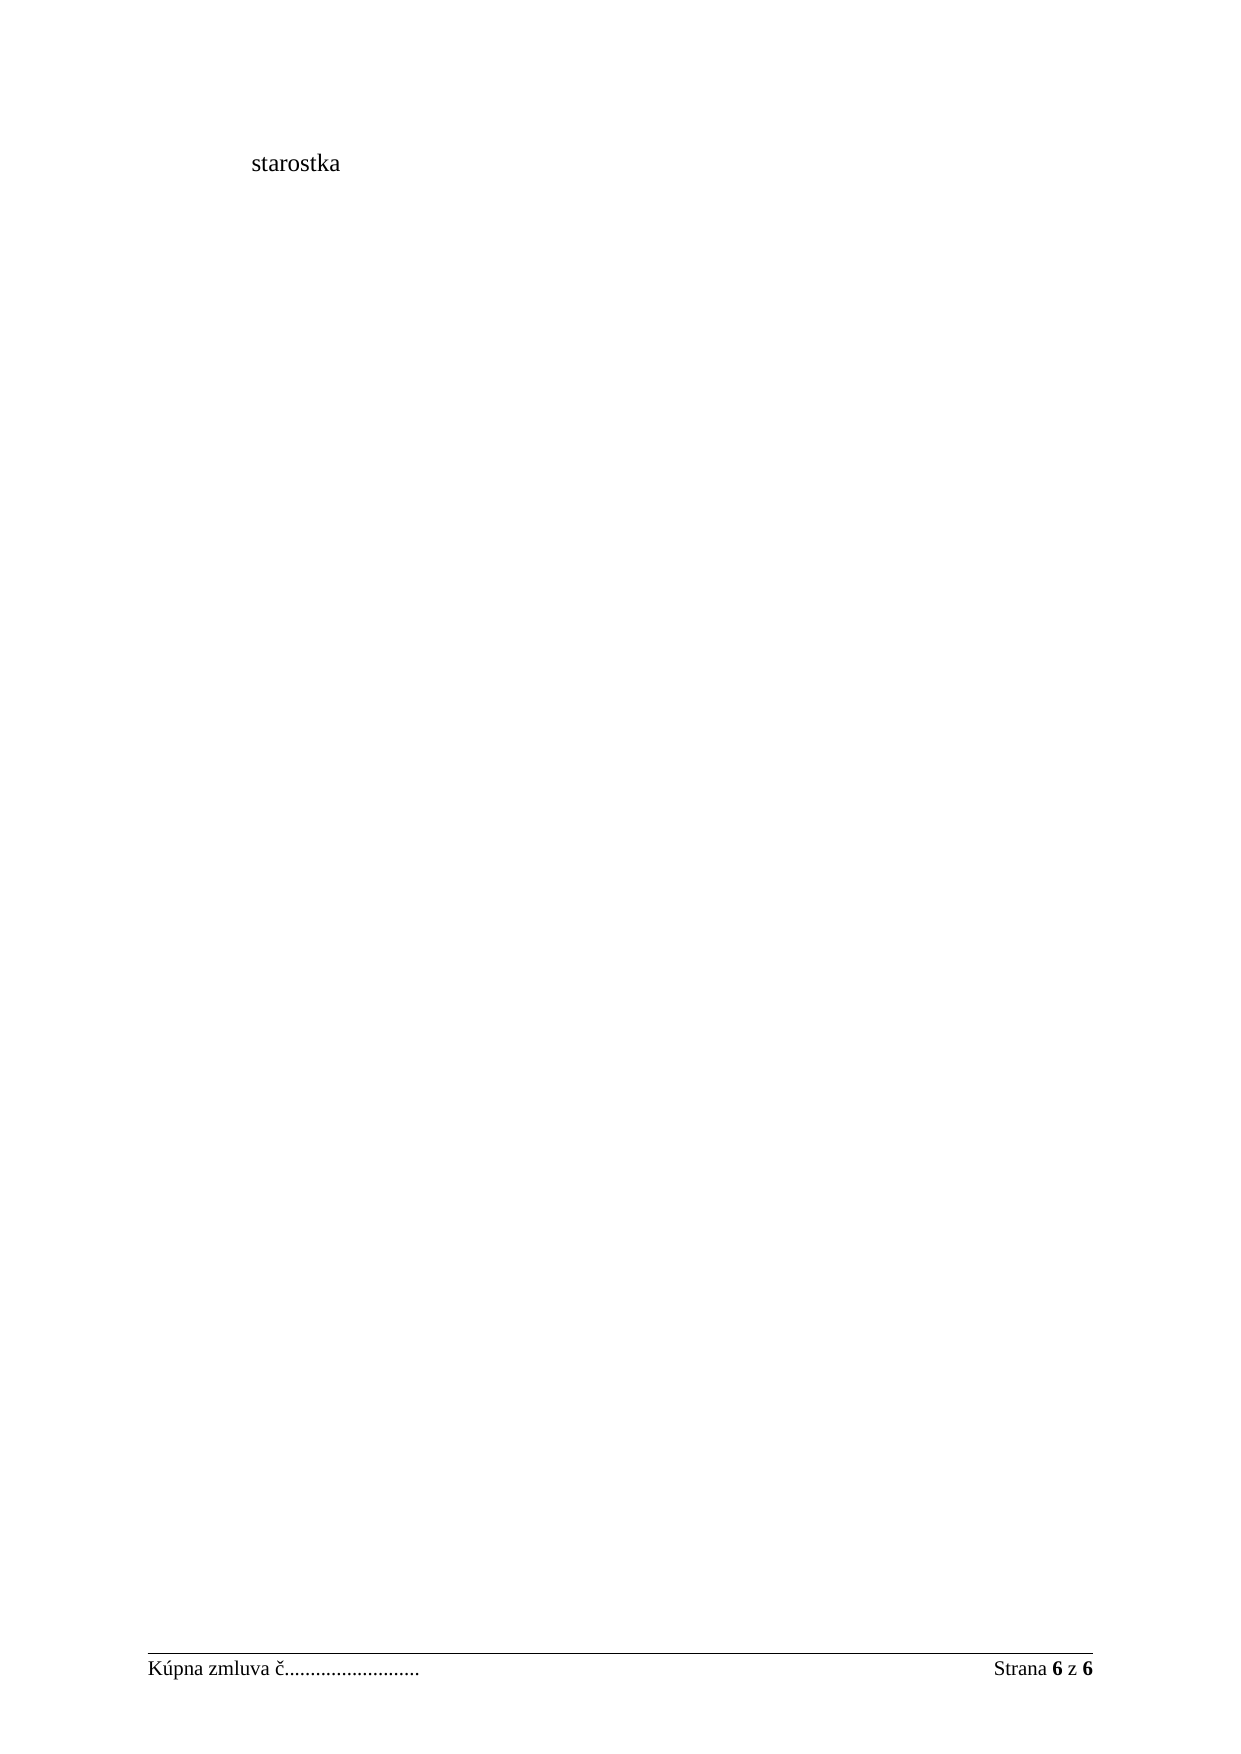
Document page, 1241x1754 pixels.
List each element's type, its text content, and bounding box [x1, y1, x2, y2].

text starostka [148, 148, 1093, 176]
